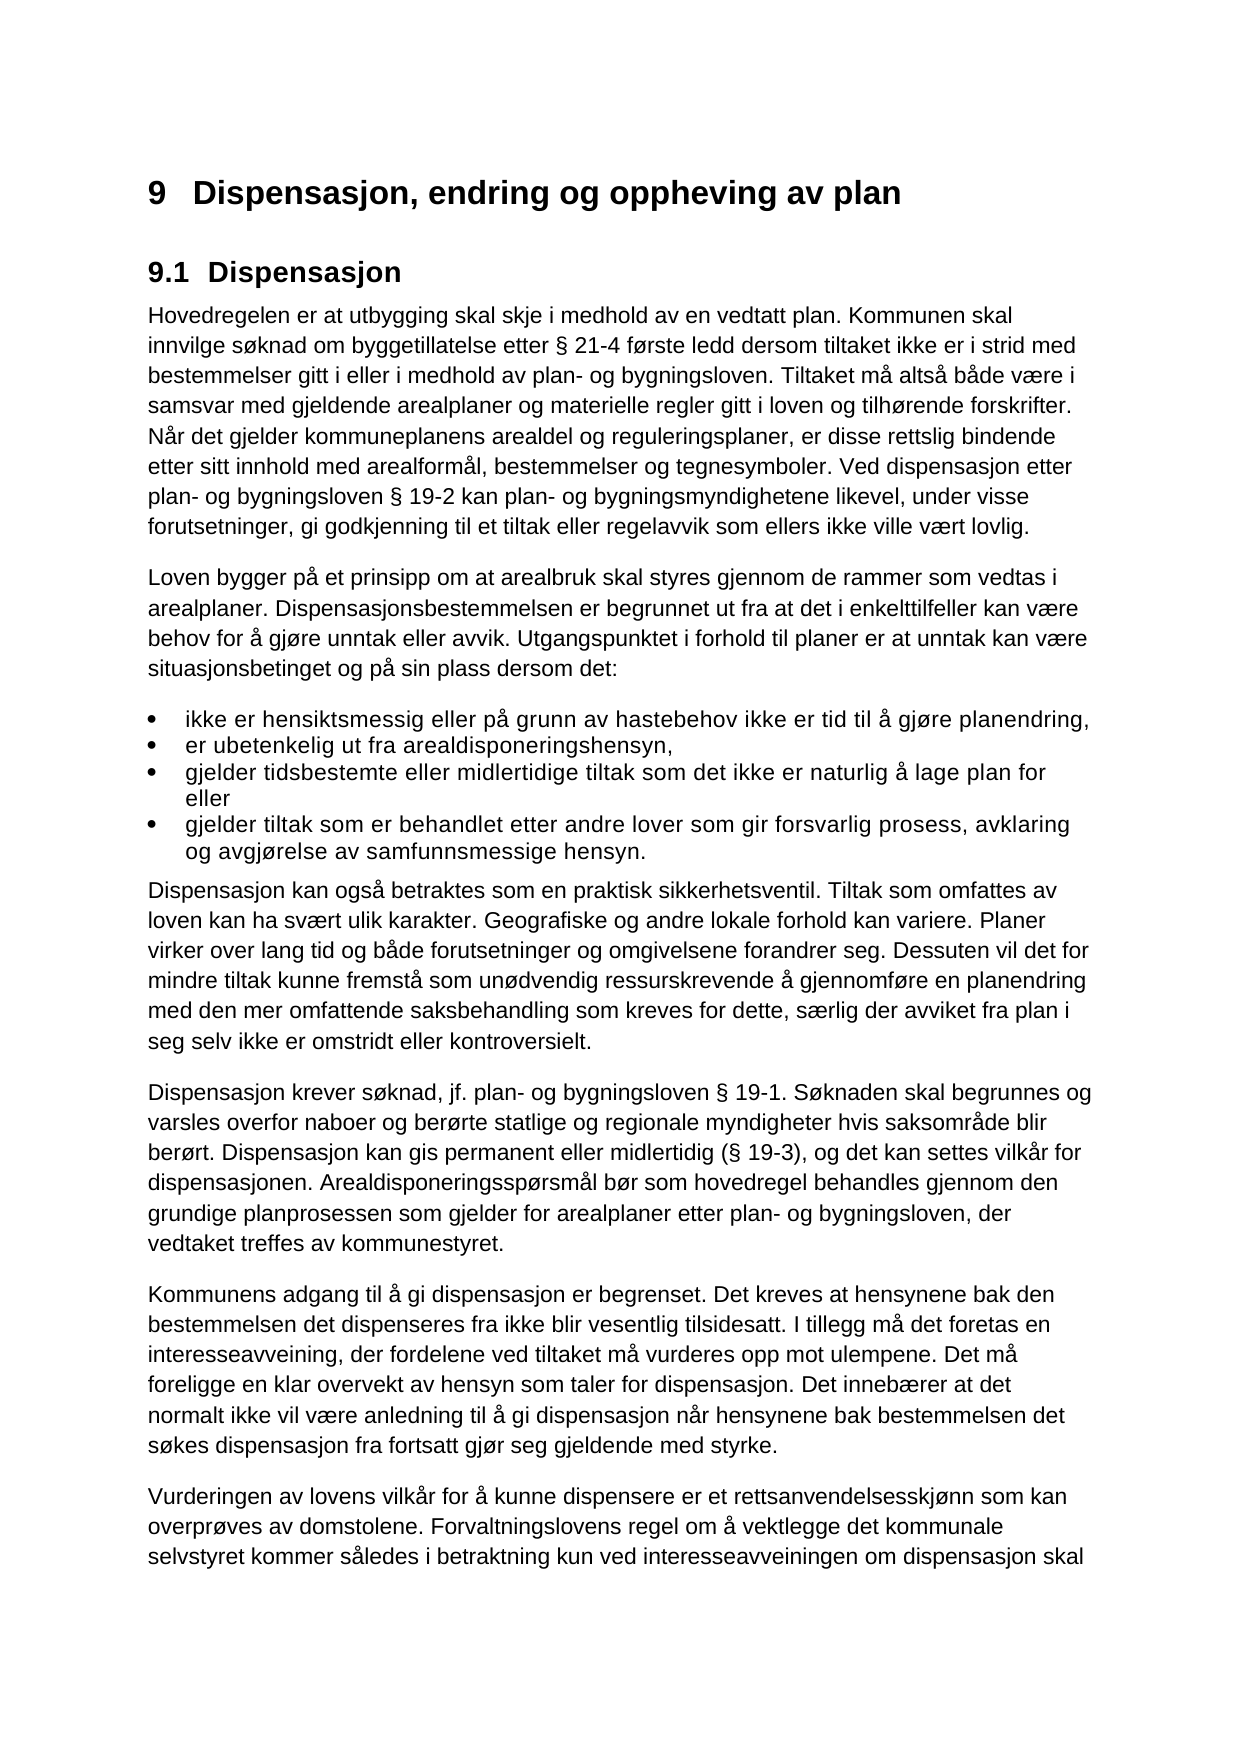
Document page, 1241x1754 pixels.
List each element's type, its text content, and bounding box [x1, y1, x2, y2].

text Dispensasjon krever søknad, jf. plan- og bygningsloven § 19-1. Søknaden skal begrunnes og varsles overfor naboer og berørte statlige og regionale myndigheter hvis saksområde blir berørt. Dispensasjon kan gis permanent eller midlertidig (§ 19-3), og det kan settes vilkår for dispensasjonen. Arealdisponeringsspørsmål bør som hovedregel behandles gjennom den grundige planprosessen som gjelder for arealplaner etter plan- og bygningsloven, der vedtaket treffes av kommunestyret. [148, 1079, 1092, 1256]
list er ubetenkelig ut fra arealdisponeringshensyn, [148, 732, 1092, 759]
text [148, 1483, 1092, 1570]
text Dispensasjon kan også betraktes som en praktisk sikkerhetsventil. Tiltak som omfattes av loven kan ha svært ulik karakter. Geografiske og andre lokale forhold kan variere. Planer virker over lang tid og både forutsetninger og omgivelsene forandrer seg. Dessuten vil det for mindre tiltak kunne fremstå som unødvendig ressurskrevende å gjennomføre en planendring med den mer omfattende saksbehandling som kreves for dette, særlig der avviket fra plan i seg selv ikke er omstridt eller kontroversielt. [148, 877, 1092, 1054]
subtitle Dispensasjon, endring og oppheving av plan [148, 173, 1092, 212]
list gjelder tiltak som er behandlet etter andre lover som gir forsvarlig prosess, avklaring og avgjørelse av samfunnsmessige hensyn. [148, 811, 1092, 864]
text Kommunens adgang til å gi dispensasjon er begrenset. Det kreves at hensynene bak den bestemmelsen det dispenseres fra ikke blir vesentlig tilsidesatt. I tillegg må det foretas en interesseavveining, der fordelene ved tiltaket må vurderes opp mot ulempene. Det må foreligge en klar overvekt av hensyn som taler for dispensasjon. Det innebærer at det normalt ikke vil være anledning til å gi dispensasjon når hensynene bak bestemmelsen det søkes dispensasjon fra fortsatt gjør seg gjeldende med styrke. [148, 1281, 1092, 1458]
text Loven bygger på et prinsipp om at arealbruk skal styres gjennom de rammer som vedtas i arealplaner. Dispensasjonsbestemmelsen er begrunnet ut fra at det i enkelttilfeller kan være behov for å gjøre unntak eller avvik. Utgangspunktet i forhold til planer er at unntak kan være situasjonsbetinget og på sin plass dersom det: [148, 564, 1092, 681]
subtitle Dispensasjon [148, 255, 1092, 288]
text Hovedregelen er at utbygging skal skje i medhold av en vedtatt plan. Kommunen skal innvilge søknad om byggetillatelse etter § 21-4 første ledd dersom tiltaket ikke er i strid med bestemmelser gitt i eller i medhold av plan- og bygningsloven. Tiltaket må altså både være i samsvar med gjeldende arealplaner og materielle regler gitt i loven og tilhørende forskrifter. Når det gjelder kommuneplanens arealdel og reguleringsplaner, er disse rettslig bindende etter sitt innhold med arealformål, bestemmelser og tegnesymboler. Ved dispensasjon etter plan- og bygningsloven § 19-2 kan plan- og bygningsmyndighetene likevel, under visse forutsetninger, gi godkjenning til et tiltak eller regelavvik som ellers ikke ville vært lovlig. [148, 302, 1092, 540]
list gjelder tidsbestemte eller midlertidige tiltak som det ikke er naturlig å lage plan for eller [148, 759, 1092, 811]
list ikke er hensiktsmessig eller på grunn av hastebehov ikke er tid til å gjøre planendring, [148, 706, 1092, 732]
